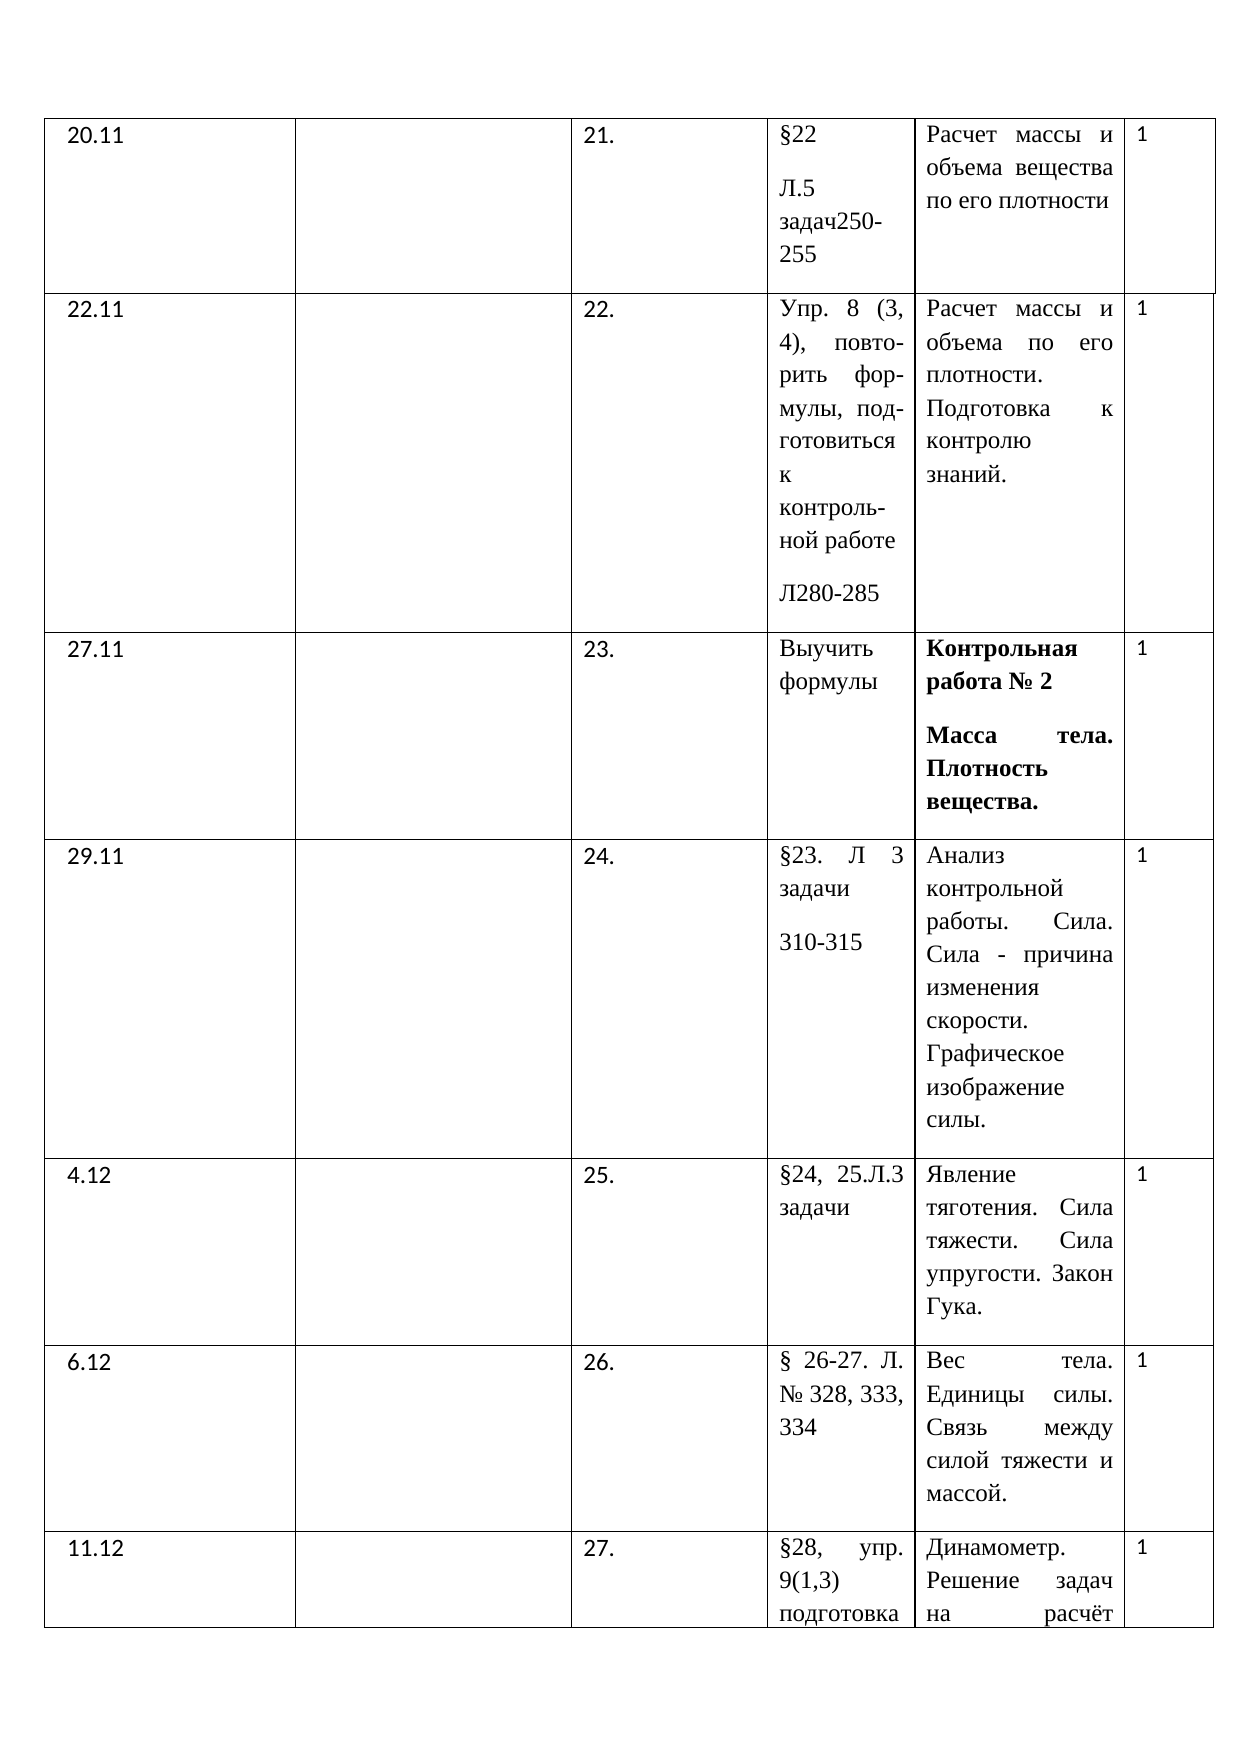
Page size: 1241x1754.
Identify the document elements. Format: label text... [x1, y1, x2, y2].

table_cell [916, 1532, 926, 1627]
table_cell [296, 294, 571, 632]
table_cell [296, 1346, 571, 1531]
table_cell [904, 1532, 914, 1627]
table_cell 26. [572, 1346, 767, 1531]
table_cell Явление тяготения. Сила тяжести. Сила упругости. Закон Гука. [916, 1159, 1124, 1344]
table_cell § 26-27. Л. № 328, 333, 334 [768, 1346, 914, 1531]
table_cell Контрольная работа № 2 Масса тела. Плотность вещества. [916, 633, 1124, 839]
table_cell 1 [1125, 1159, 1213, 1344]
table_cell [296, 1159, 571, 1344]
table_cell Выучить формулы [768, 633, 914, 839]
table_cell 1 [1125, 633, 1213, 839]
table_cell 23. [572, 633, 767, 839]
table_cell §24, 25.Л.3 задачи [768, 1159, 914, 1344]
table_cell [296, 840, 571, 1158]
table_cell 22.11 [45, 294, 295, 632]
table_cell Вес тела. Единицы силы. Связь между силой тяжести и массой. [916, 1346, 1124, 1531]
table_cell 22. [572, 294, 767, 632]
table_cell [296, 633, 571, 839]
table_cell 1 [1125, 1532, 1213, 1627]
table_cell 1 [1125, 1346, 1213, 1531]
table_cell Расчет массы и объема вещества по его плотности [916, 119, 1124, 292]
table_cell 27. [572, 1532, 767, 1627]
table_cell 21. [572, 119, 767, 292]
table_cell Расчет массы и объема по его плотности. Подготовка к контролю знаний. [916, 294, 1124, 632]
table_cell 25. [572, 1159, 767, 1344]
table_cell 1 [1125, 840, 1213, 1158]
table_cell 4.12 [45, 1159, 295, 1344]
table_cell 1 [1125, 294, 1213, 632]
table_cell [296, 1532, 571, 1627]
table_cell Анализ контрольной работы. Сила. Сила - причина изменения скорости. Графическое изображение силы. [916, 840, 1124, 1158]
table_cell [296, 119, 571, 292]
table_cell 6.12 [45, 1346, 295, 1531]
table_cell §22 Л.5 задач250-255 [768, 119, 914, 292]
table_cell 29.11 [45, 840, 295, 1158]
table_cell 24. [572, 840, 767, 1158]
table_cell 11.12 [45, 1532, 295, 1627]
table_cell Упр. 8 (3, 4), повторить формулы, подготовиться к контрольной работе Л280-285 [768, 294, 914, 632]
table_cell 20.11 [45, 119, 295, 292]
table_cell 1 [1125, 119, 1215, 292]
table_cell 27.11 [45, 633, 295, 839]
table_cell §23. Л 3 задачи 310-315 [768, 840, 914, 1158]
